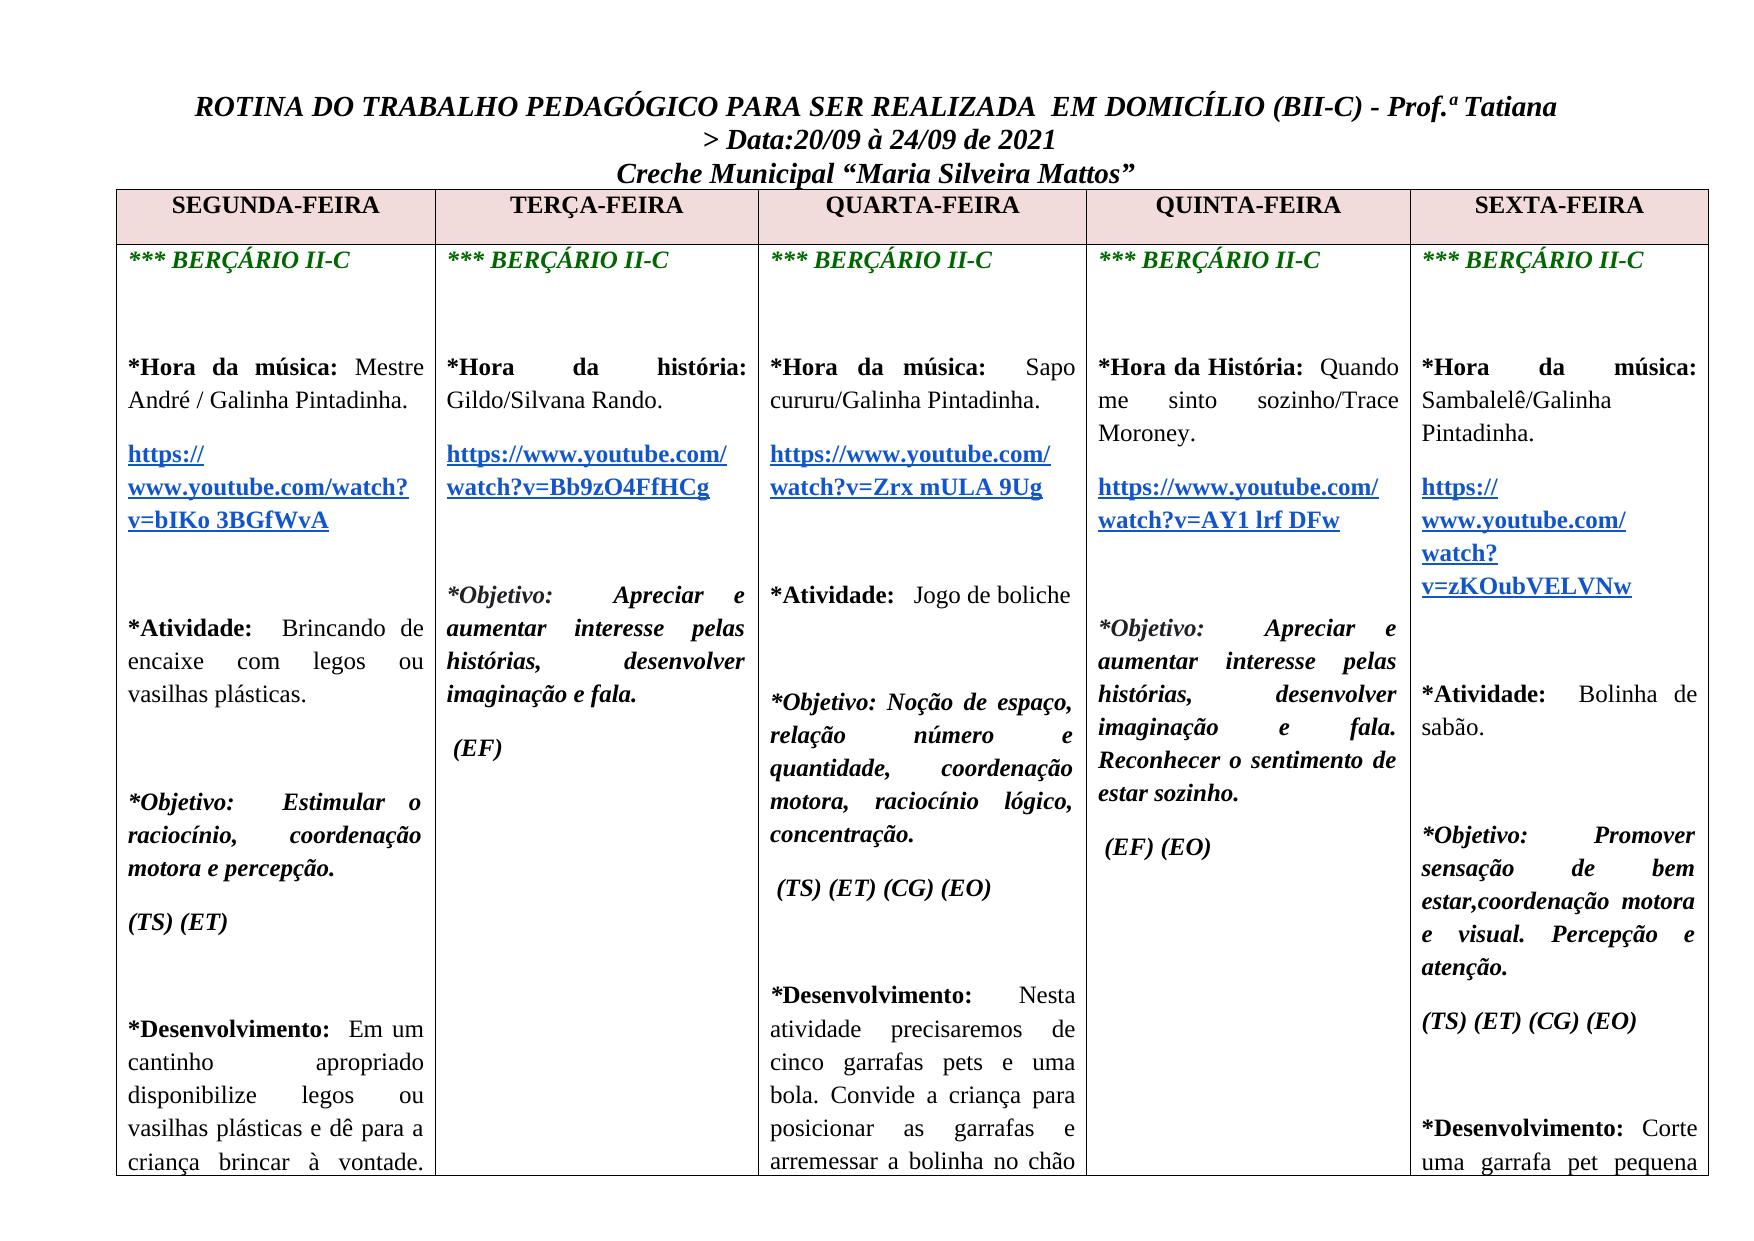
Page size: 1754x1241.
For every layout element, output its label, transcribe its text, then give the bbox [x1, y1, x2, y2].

table_header SEGUNDA-FEIRA [117, 190, 435, 244]
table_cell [117, 245, 435, 1175]
text ROTINA DO TRABALHO PEDAGÓGICO PARA SER REALIZADA EM DOMICÍLIO (BII-C) - Prof.ª Tatiana [75, 89, 1679, 122]
table_header QUINTA-FEIRA [1087, 190, 1410, 244]
table_header QUARTA-FEIRA [759, 190, 1086, 244]
text > Data:20/09 à 24/09 de 2021 [75, 122, 1679, 156]
table_header SEXTA-FEIRA [1411, 190, 1708, 244]
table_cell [759, 245, 1086, 1175]
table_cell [1411, 245, 1708, 1175]
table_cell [1087, 245, 1410, 1175]
text Creche Municipal “Maria Silveira Mattos” [75, 156, 1679, 189]
table_header TERÇA-FEIRA [436, 190, 758, 244]
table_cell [436, 245, 758, 1175]
